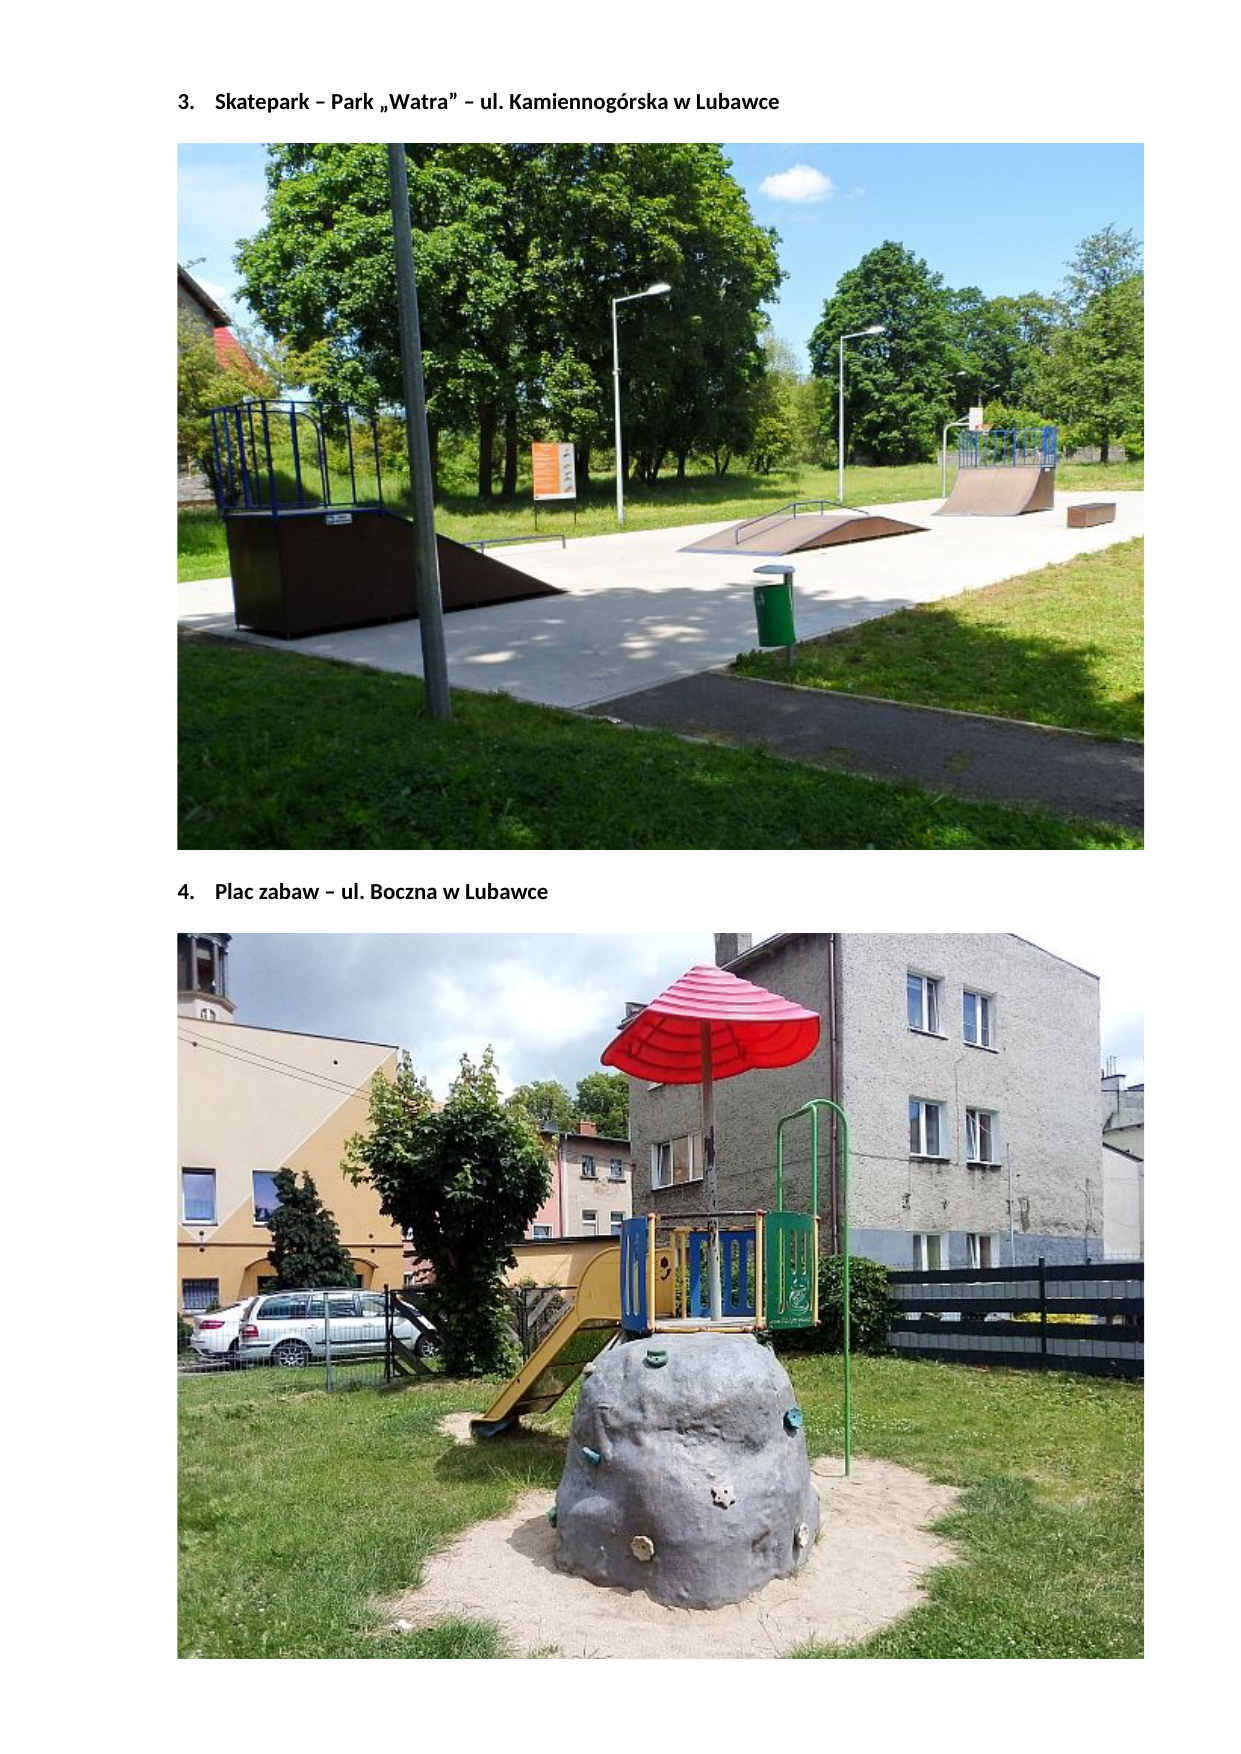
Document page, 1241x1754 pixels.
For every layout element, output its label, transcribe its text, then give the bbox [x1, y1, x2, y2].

picture [177, 933, 1145, 1659]
picture [177, 143, 1145, 850]
list Plac zabaw – ul. Boczna w Lubawce [177, 877, 1152, 905]
list Skatepark – Park „Watra” – ul. Kamiennogórska w Lubawce [177, 87, 1152, 115]
